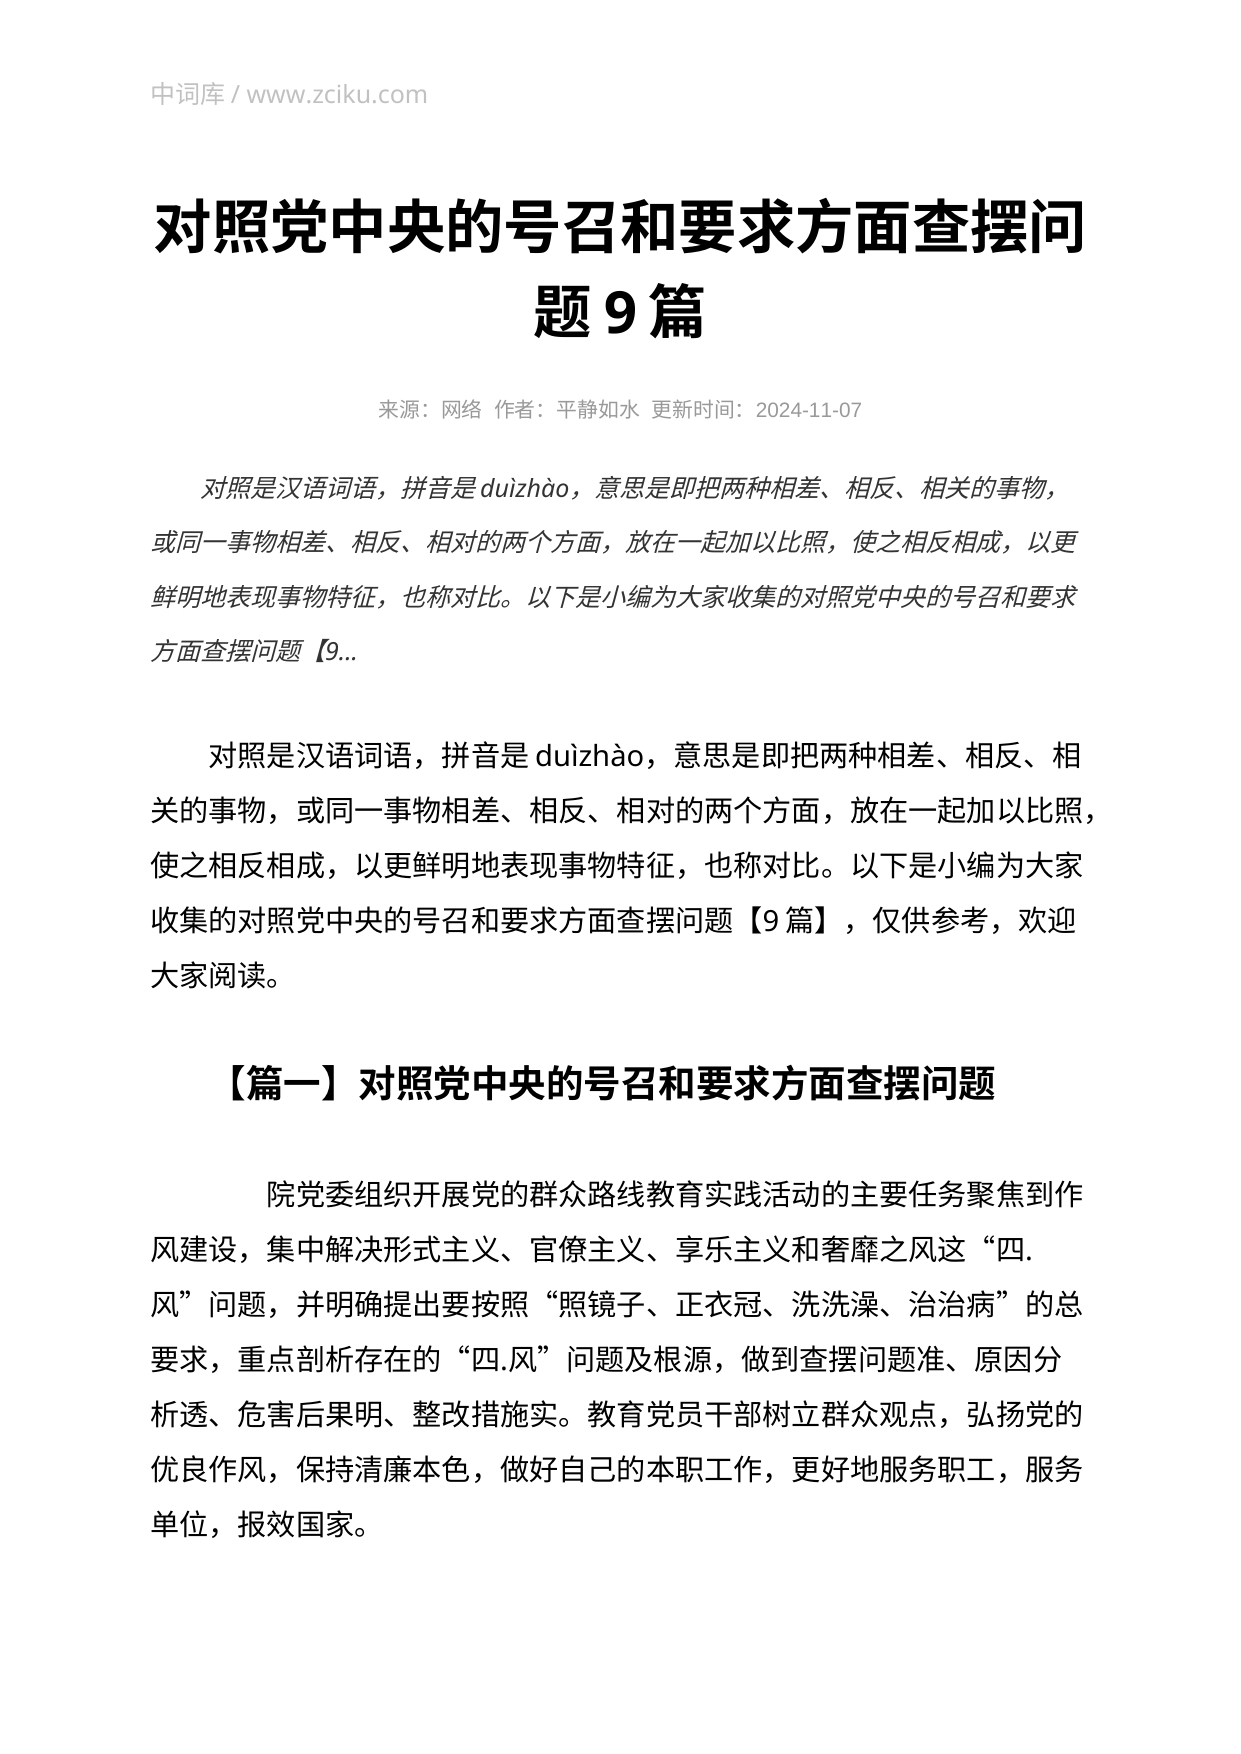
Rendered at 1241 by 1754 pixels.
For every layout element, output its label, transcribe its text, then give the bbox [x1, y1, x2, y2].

text 对照是汉语词语，拼音是duìzhào，意思是即把两种相差、相反、相关的事物，或同一事物相差、相反、相对的两个方面，放在一起加以比照，使之相反相成，以更鲜明地表现事物特征，也称对比。以下是小编为大家收集的对照党中央的号召和要求方面查摆问题【9... [150, 468, 1090, 668]
subtitle 对照党中央的号召和要求方面查摆问题9篇 [150, 181, 1090, 351]
text 对照是汉语词语，拼音是duìzhào，意思是即把两种相差、相反、相关的事物，或同一事物相差、相反、相对的两个方面，放在一起加以比照，使之相反相成，以更鲜明地表现事物特征，也称对比。以下是小编为大家收集的对照党中央的号召和要求方面查摆问题【9篇】，仅供参考，欢迎大家阅读。 [150, 733, 1090, 995]
text 来源：网络 作者：平静如水 更新时间：2024-11-07 [150, 397, 1090, 421]
text 院党委组织开展党的群众路线教育实践活动的主要任务聚焦到作风建设，集中解决形式主义、官僚主义、享乐主义和奢靡之风这“四.风”问题，并明确提出要按照“照镜子、正衣冠、洗洗澡、治治病”的总要求，重点剖析存在的“四.风”问题及根源，做到查摆问题准、原因分析透、危害后果明、整改措施实。教育党员干部树立群众观点，弘扬党的优良作风，保持清廉本色，做好自己的本职工作，更好地服务职工，服务单位，报效国家。 [150, 1172, 1090, 1543]
text 【篇一】对照党中央的号召和要求方面查摆问题 [150, 1054, 1090, 1108]
